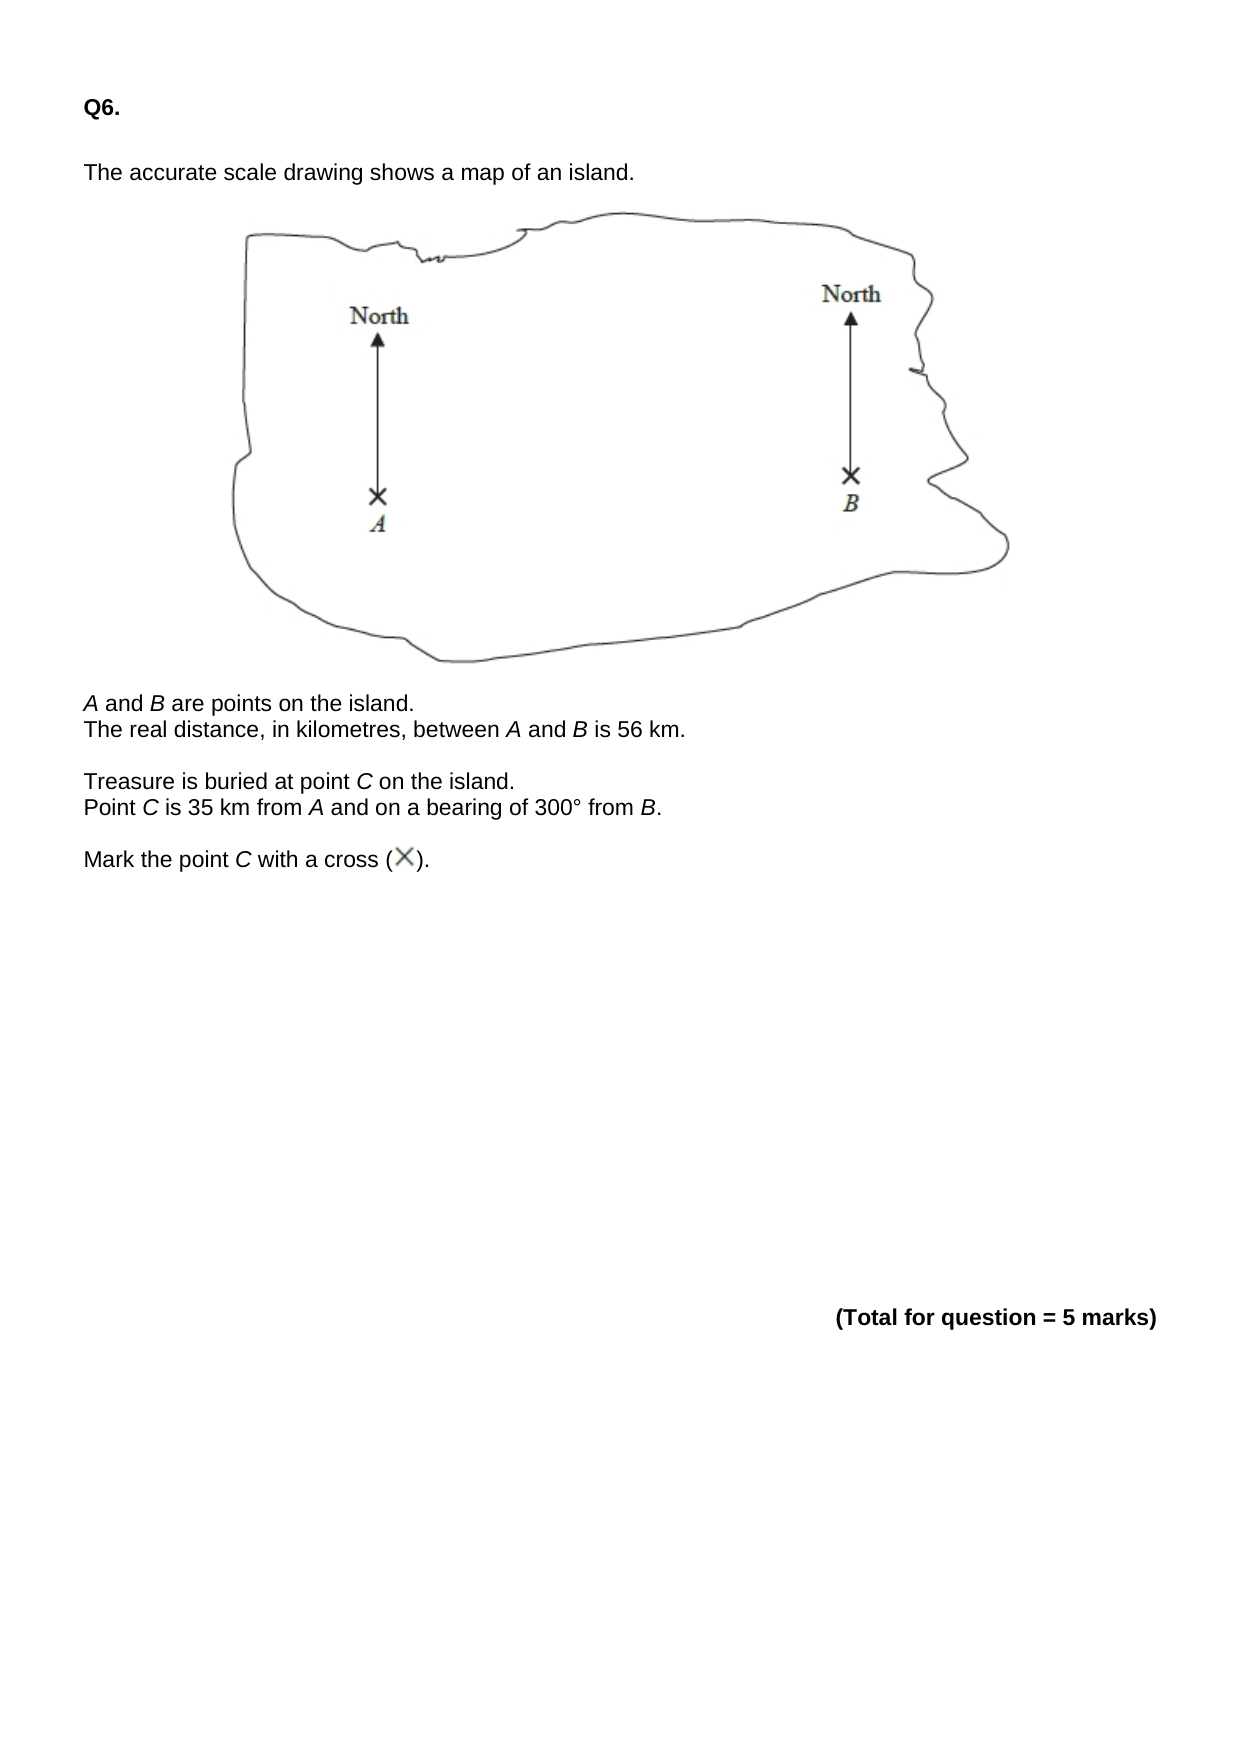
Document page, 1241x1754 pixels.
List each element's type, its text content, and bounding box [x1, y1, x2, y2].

text (Total for question = 5 marks) [83, 1304, 1157, 1330]
text The accurate scale drawing shows a map of an island. [83, 159, 1157, 185]
text Q6. [83, 94, 1157, 146]
text Mark the point C with a cross (). [417, 845, 1157, 872]
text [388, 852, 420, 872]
text Treasure is buried at point C on the island. Point C is 35 km from A and on a bearing of 300° from B. [83, 768, 1157, 820]
text A and B are points on the island. The real distance, in kilometres, between A and B is 56 km. [83, 690, 1157, 743]
picture [230, 210, 1010, 665]
text Mark the point C with a cross (). [83, 845, 392, 872]
picture [392, 845, 417, 868]
